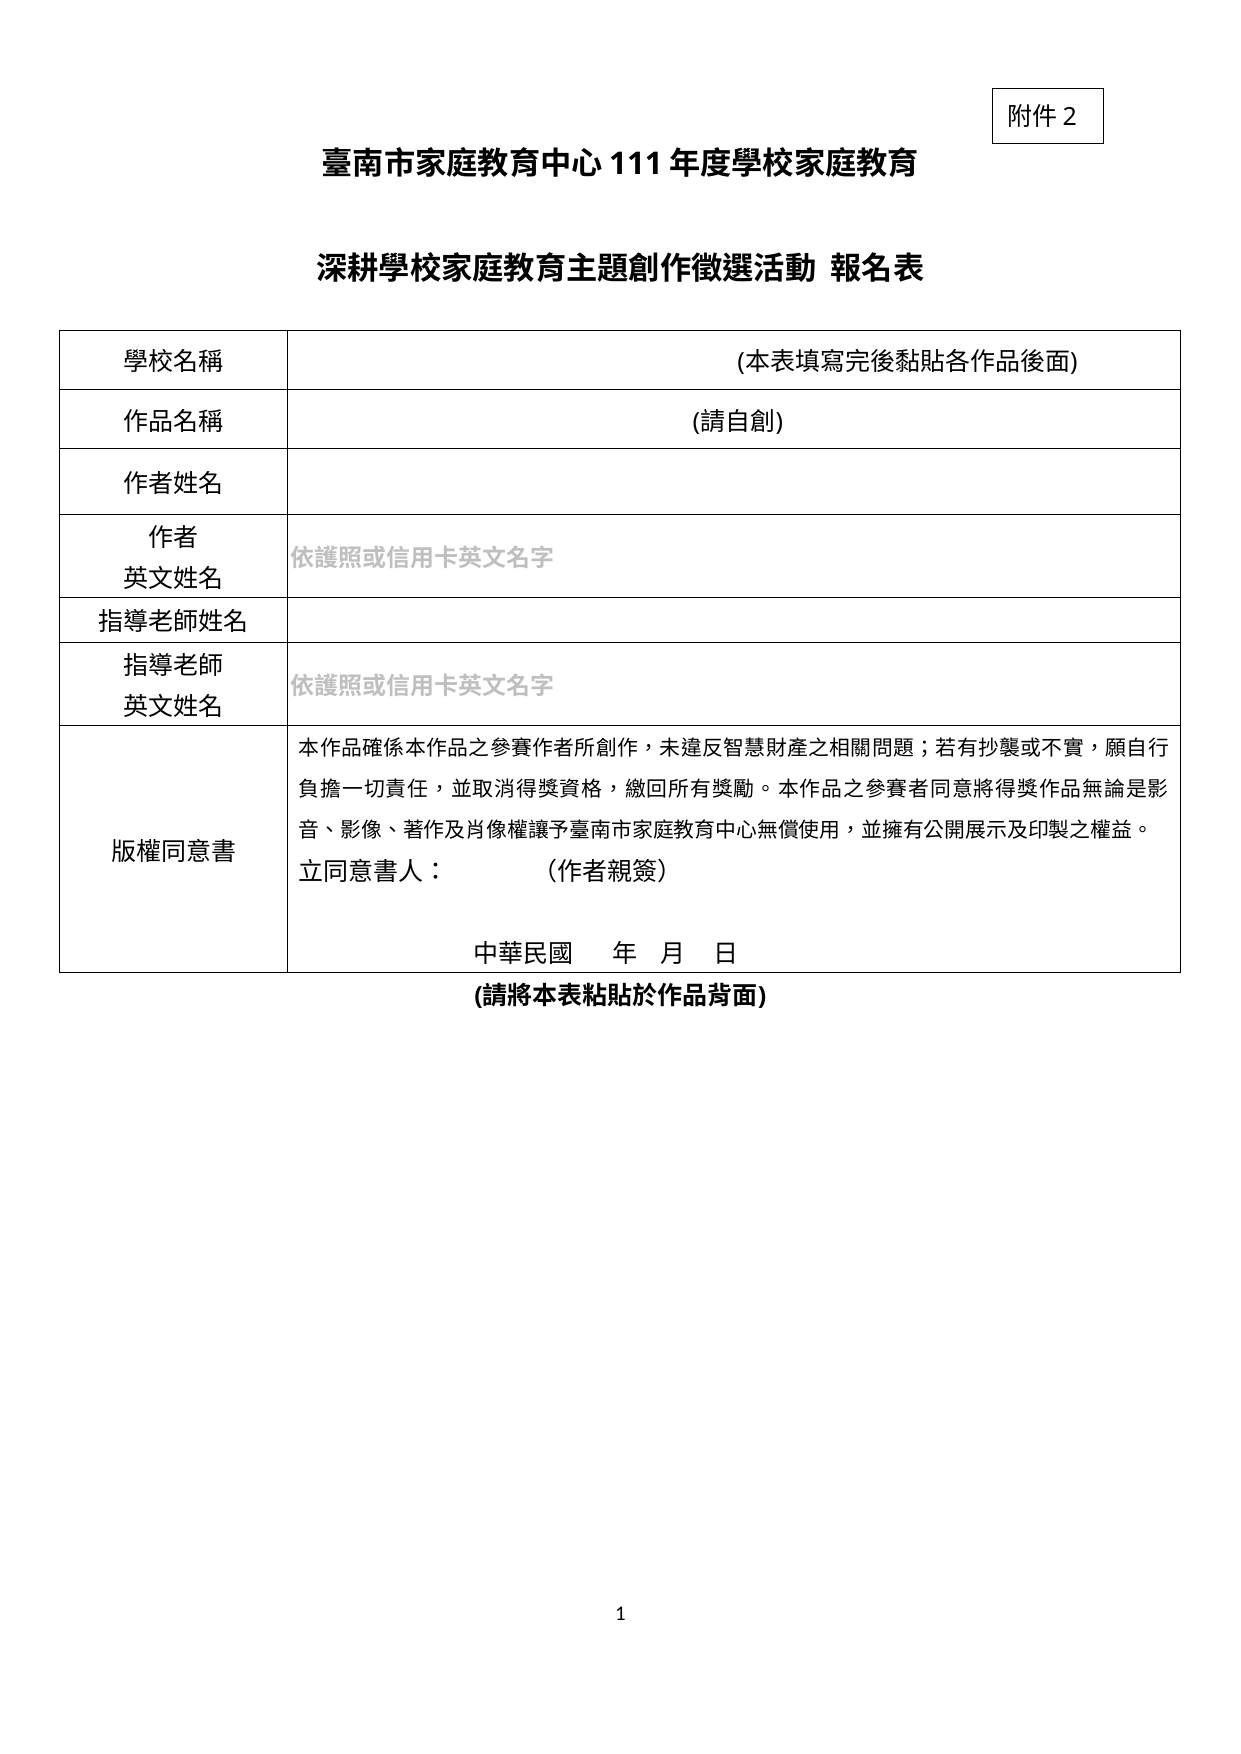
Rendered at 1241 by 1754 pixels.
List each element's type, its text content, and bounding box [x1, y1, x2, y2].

table_cell 作者 英文姓名 [60, 515, 287, 597]
table_cell (請自創) [288, 390, 1180, 448]
text 臺南市家庭教育中心111年度學校家庭教育 [118, 120, 1122, 202]
text 深耕學校家庭教育主題創作徵選活動 報名表 [118, 225, 1122, 307]
table_cell 依護照或信用卡英文名字 [288, 515, 1180, 597]
table_cell 指導老師 英文姓名 [60, 643, 287, 725]
table_cell 作者姓名 [60, 449, 287, 514]
table_header 學校名稱 [60, 331, 287, 389]
table_cell 作品名稱 [60, 390, 287, 448]
table_cell 依護照或信用卡英文名字 [288, 643, 1180, 725]
table_cell 指導老師姓名 [60, 598, 287, 642]
table_header (本表填寫完後黏貼各作品後面) [288, 331, 1180, 389]
table_cell 版權同意書 [60, 726, 287, 972]
table_cell [288, 449, 1180, 514]
table_cell [288, 598, 1180, 642]
table_cell 本作品確係本作品之參賽作者所創作，未違反智慧財產之相關問題；若有抄襲或不實，願自行負擔一切責任，並取消得獎資格，繳回所有獎勵。本作品之參賽者同意將得獎作品無論是影音、影像、著作及肖像權讓予臺南市家庭教育中心無償使用，並擁有公開展示及印製之權益。 立同意書人： （作者親簽） 中華民國 年 月 日 [288, 726, 1180, 972]
text (請將本表粘貼於作品背面) [118, 973, 1122, 1014]
